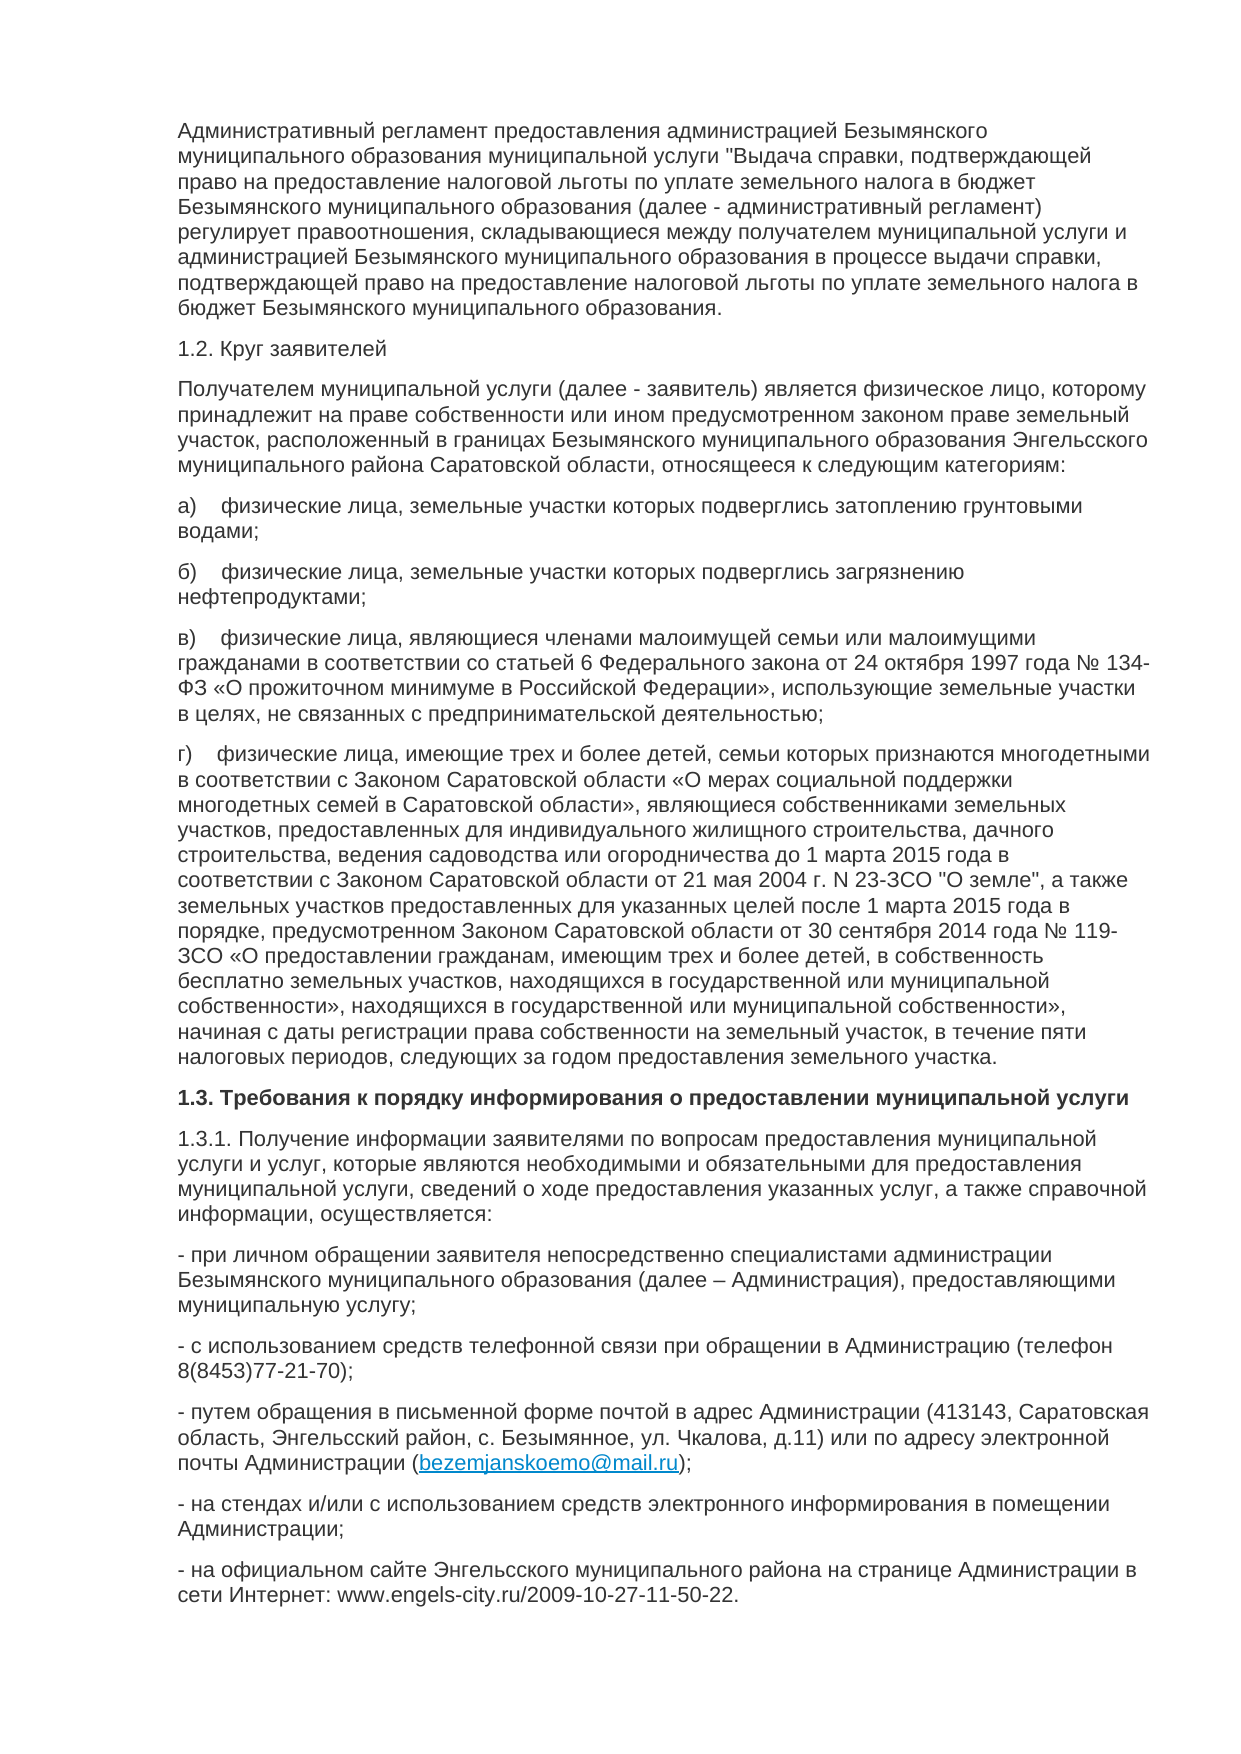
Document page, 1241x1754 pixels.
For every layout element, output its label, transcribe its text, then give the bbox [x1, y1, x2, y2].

text б) физические лица, земельные участки которых подверглись загрязнению нефтепродуктами; [177, 559, 1152, 609]
text а) физические лица, земельные участки которых подверглись затоплению грунтовыми водами; [177, 493, 1152, 543]
text г) физические лица, имеющие трех и более детей, семьи которых признаются многодетными в соответствии с Законом Саратовской области «О мерах социальной поддержки многодетных семей в Саратовской области», являющиеся собственниками земельных участков, предоставленных для индивидуального жилищного строительства, дачного строительства, ведения садоводства или огородничества до 1 марта 2015 года в соответствии с Законом Саратовской области от 21 мая 2004 г. N 23-ЗСО "О земле", а также земельных участков предоставленных для указанных целей после 1 марта 2015 года в порядке, предусмотренном Законом Саратовской области от 30 сентября 2014 года № 119-ЗСО «О предоставлении гражданам, имеющим трех и более детей, в собственность бесплатно земельных участков, находящихся в государственной или муниципальной собственности», находящихся в государственной или муниципальной собственности», начиная с даты регистрации права собственности на земельный участок, в течение пяти налоговых периодов, следующих за годом предоставления земельного участка. [177, 741, 1152, 1069]
text - с использованием средств телефонной связи при обращении в Администрацию (телефон 8(8453)77-21-70); [177, 1333, 1152, 1383]
text - путем обращения в письменной форме почтой в адрес Администрации (413143, Саратовская область, Энгельсский район, с. Безымянное, ул. Чкалова, д.11) или по адресу электронной почты Администрации (bezemjanskoemo@mail.ru); [177, 1399, 1152, 1475]
text 1.3.1. Получение информации заявителями по вопросам предоставления муниципальной услуги и услуг, которые являются необходимыми и обязательными для предоставления муниципальной услуги, сведений о ходе предоставления указанных услуг, а также справочной информации, осуществляется: [177, 1125, 1152, 1226]
text Административный регламент предоставления администрацией Безымянского муниципального образования муниципальной услуги "Выдача справки, подтверждающей право на предоставление налоговой льготы по уплате земельного налога в бюджет Безымянского муниципального образования (далее - административный регламент) регулирует правоотношения, складывающиеся между получателем муниципальной услуги и администрацией Безымянского муниципального образования в процессе выдачи справки, подтверждающей право на предоставление налоговой льготы по уплате земельного налога в бюджет Безымянского муниципального образования. [177, 118, 1152, 320]
text - при личном обращении заявителя непосредственно специалистами администрации Безымянского муниципального образования (далее – Администрация), предоставляющими муниципальную услугу; [177, 1242, 1152, 1317]
text в) физические лица, являющиеся членами малоимущей семьи или малоимущими гражданами в соответствии со статьей 6 Федерального закона от 24 октября 1997 года № 134-ФЗ «О прожиточном минимуме в Российской Федерации», использующие земельные участки в целях, не связанных с предпринимательской деятельностью; [177, 625, 1152, 726]
text - на стендах и/или с использованием средств электронного информирования в помещении Администрации; [177, 1490, 1152, 1541]
text 1.3. Требования к порядку информирования о предоставлении муниципальной услуги [177, 1084, 1152, 1110]
text - на официальном сайте Энгельсского муниципального района на странице Администрации в сети Интернет: www.engels-city.ru/2009-10-27-11-50-22. [177, 1556, 1152, 1607]
text 1.2. Круг заявителей [177, 335, 1152, 361]
text Получателем муниципальной услуги (далее - заявитель) является физическое лицо, которому принадлежит на праве собственности или ином предусмотренном законом праве земельный участок, расположенный в границах Безымянского муниципального образования Энгельсского муниципального района Саратовской области, относящееся к следующим категориям: [177, 376, 1152, 477]
